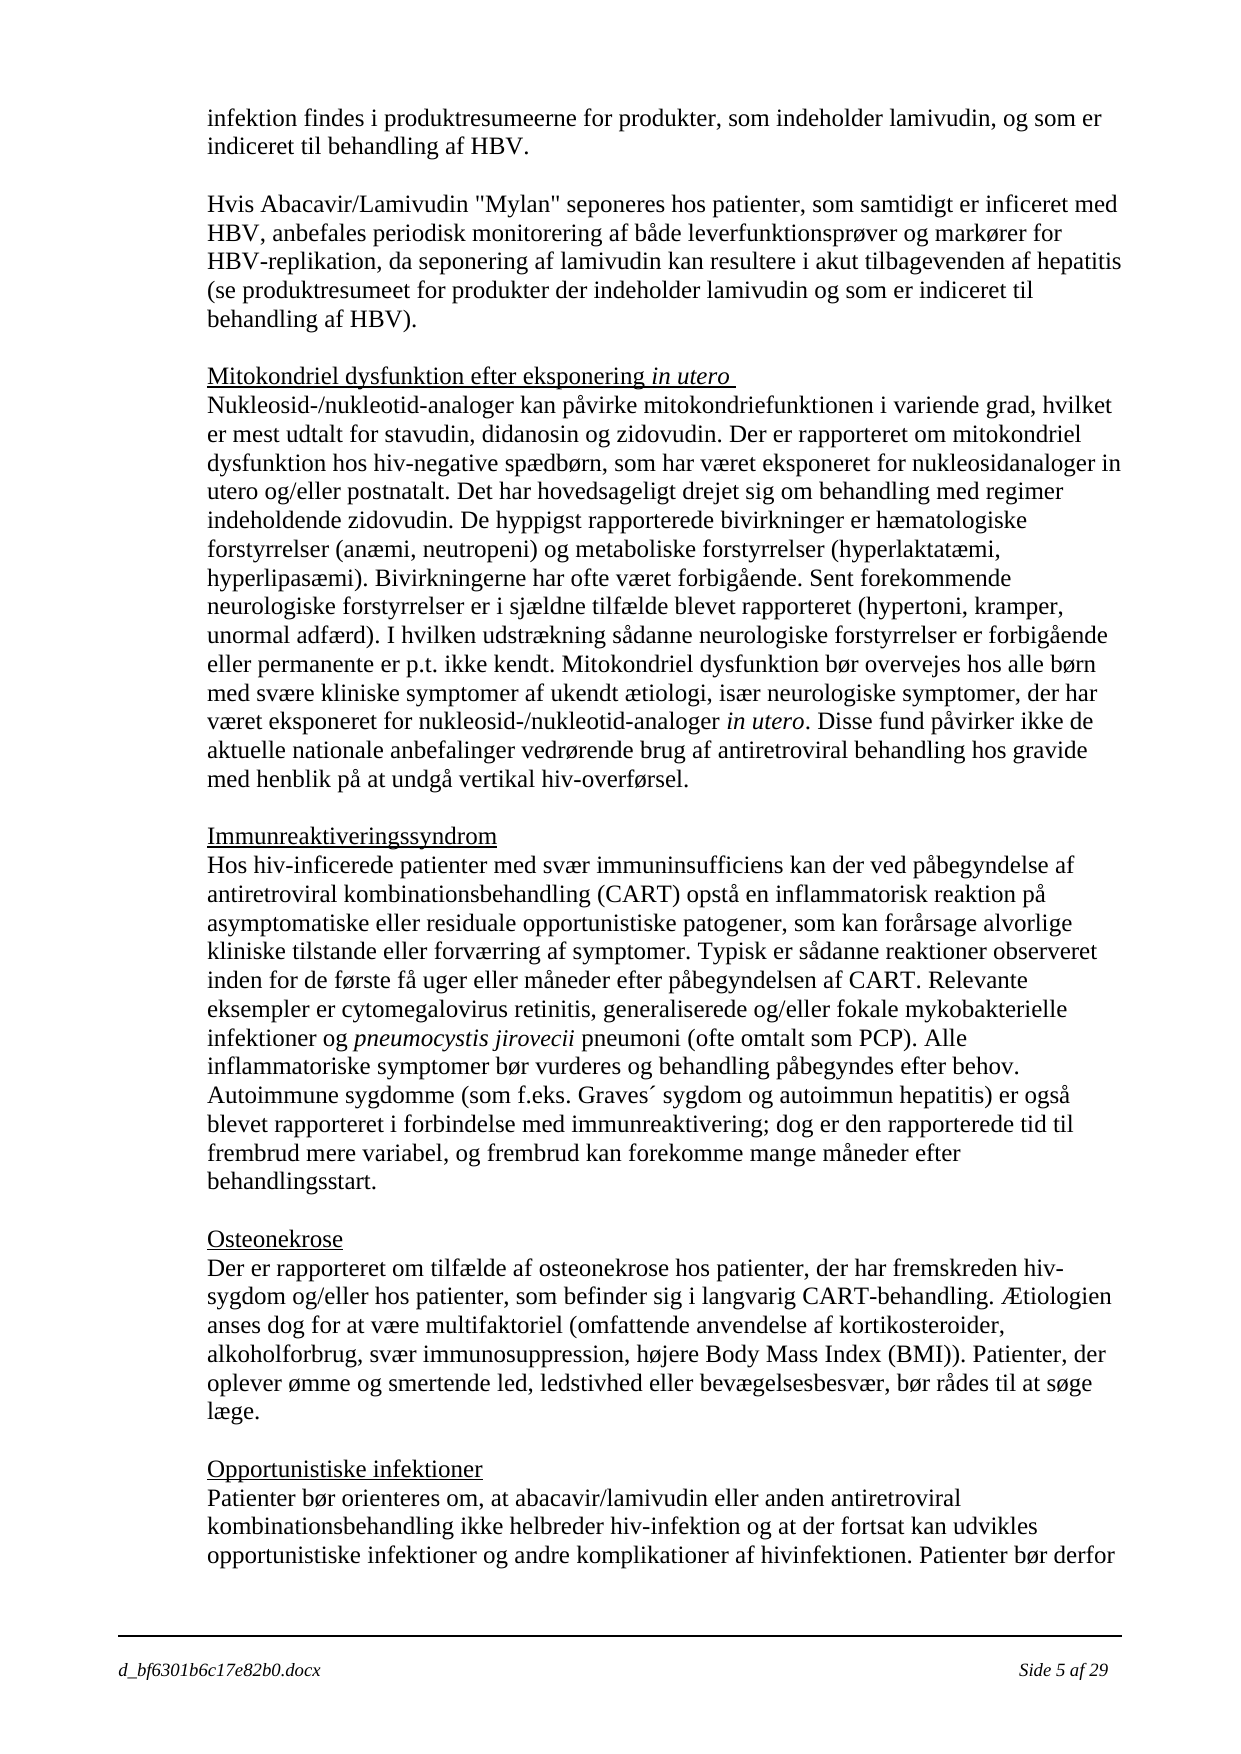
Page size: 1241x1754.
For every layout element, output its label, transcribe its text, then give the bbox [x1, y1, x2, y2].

text Mitokondriel dysfunktion efter eksponering in utero [118, 361, 1122, 390]
text Nukleosid-/nukleotid-analoger kan påvirke mitokondriefunktionen i variende grad, hvilket er mest udtalt for stavudin, didanosin og zidovudin. Der er rapporteret om mitokondriel dysfunktion hos hiv-negative spædbørn, som har været eksponeret for nukleosidanaloger in utero og/eller postnatalt. Det har hovedsageligt drejet sig om behandling med regimer indeholdende zidovudin. De hyppigst rapporterede bivirkninger er hæmatologiske forstyrrelser (anæmi, neutropeni) og metaboliske forstyrrelser (hyperlaktatæmi, hyperlipasæmi). Bivirkningerne har ofte været forbigående. Sent forekommende neurologiske forstyrrelser er i sjældne tilfælde blevet rapporteret (hypertoni, kramper, unormal adfærd). I hvilken udstrækning sådanne neurologiske forstyrrelser er forbigående eller permanente er p.t. ikke kendt. Mitokondriel dysfunktion bør overvejes hos alle børn med svære kliniske symptomer af ukendt ætiologi, især neurologiske symptomer, der har været eksponeret for nukleosid-/nukleotid-analoger in utero. Disse fund påvirker ikke de aktuelle nationale anbefalinger vedrørende brug af antiretroviral behandling hos gravide med henblik på at undgå vertikal hiv-overførsel. [207, 390, 1122, 793]
text Osteonekrose [207, 1224, 1122, 1253]
text Opportunistiske infektioner [207, 1454, 1122, 1483]
text Immunreaktiveringssyndrom [207, 821, 1122, 850]
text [207, 1483, 1122, 1569]
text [207, 103, 1122, 160]
text Hvis Abacavir/Lamivudin "Mylan" seponeres hos patienter, som samtidigt er inficeret med HBV, anbefales periodisk monitorering af både leverfunktionsprøver og markører for HBV-replikation, da seponering af lamivudin kan resultere i akut tilbagevenden af hepatitis (se produktresumeet for produkter der indeholder lamivudin og som er indiceret til behandling af HBV). [207, 189, 1122, 333]
text Der er rapporteret om tilfælde af osteonekrose hos patienter, der har fremskreden hiv-sygdom og/eller hos patienter, som befinder sig i langvarig CART-behandling. Ætiologien anses dog for at være multifaktoriel (omfattende anvendelse af kortikosteroider, alkoholforbrug, svær immunosuppression, højere Body Mass Index (BMI)). Patienter, der oplever ømme og smertende led, ledstivhed eller bevægelsesbesvær, bør rådes til at søge læge. [207, 1253, 1122, 1425]
text Hos hiv-inficerede patienter med svær immuninsufficiens kan der ved påbegyndelse af antiretroviral kombinationsbehandling (CART) opstå en inflammatorisk reaktion på asymptomatiske eller residuale opportunistiske patogener, som kan forårsage alvorlige kliniske tilstande eller forværring af symptomer. Typisk er sådanne reaktioner observeret inden for de første få uger eller måneder efter påbegyndelsen af CART. Relevante eksempler er cytomegalovirus retinitis, generaliserede og/eller fokale mykobakterielle infektioner og pneumocystis jirovecii pneumoni (ofte omtalt som PCP). Alle inflammatoriske symptomer bør vurderes og behandling påbegyndes efter behov. Autoimmune sygdomme (som f.eks. Graves´ sygdom og autoimmun hepatitis) er også blevet rapporteret i forbindelse med immunreaktivering; dog er den rapporterede tid til frembrud mere variabel, og frembrud kan forekomme mange måneder efter behandlingsstart. [207, 850, 1122, 1195]
